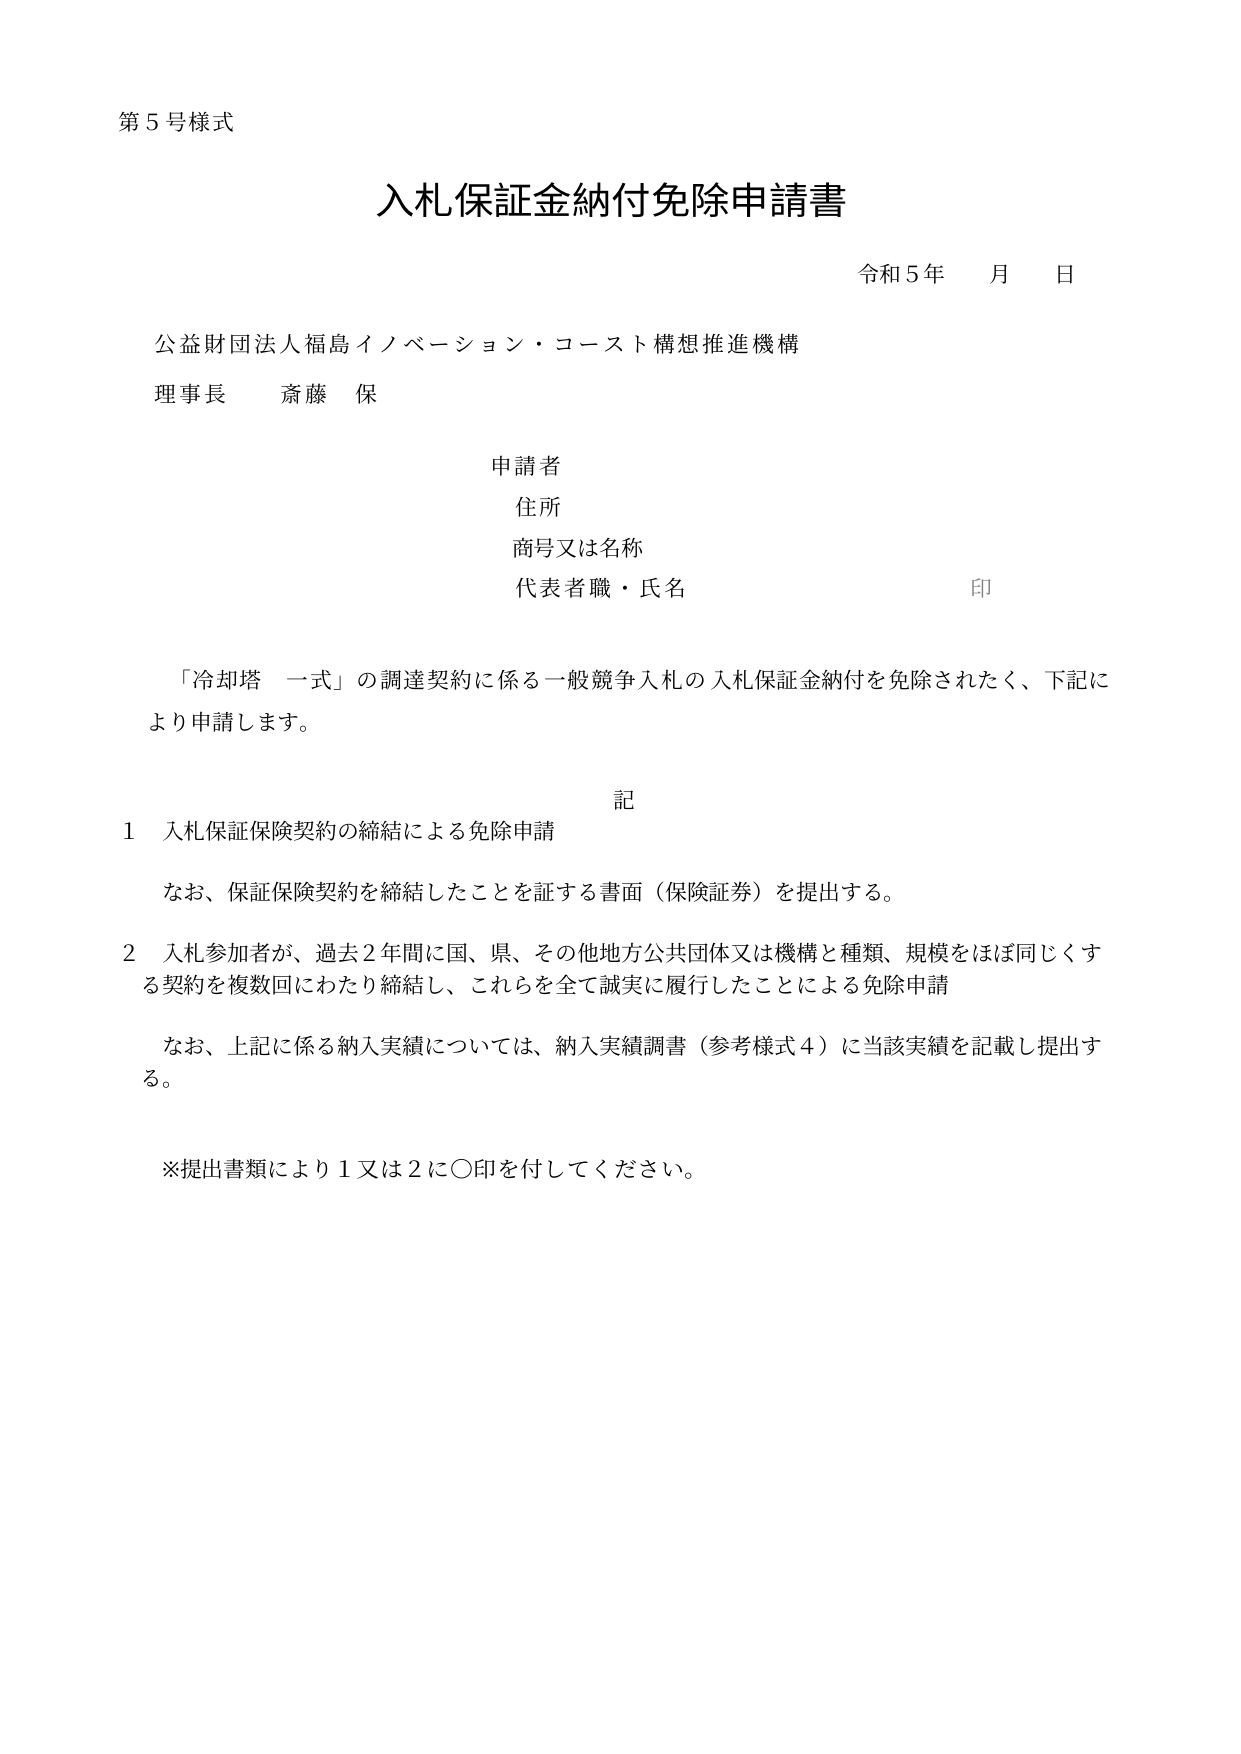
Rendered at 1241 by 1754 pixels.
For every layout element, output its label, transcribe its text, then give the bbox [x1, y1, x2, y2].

text なお、上記に係る納入実績については、納入実績調書（参考様式４）に当該実績を記載し提出する。 [140, 1029, 1122, 1092]
text １ 入札保証保険契約の締結による免除申請 [118, 814, 1122, 846]
text 入札保証金納付免除申請書 [118, 171, 1105, 225]
text 令和５年 月 日 [118, 258, 1076, 289]
text 申請者 [118, 449, 1116, 481]
text 公益財団法人福島イノベーション・コースト構想推進機構 [154, 328, 851, 359]
text 商号又は名称 [118, 531, 1117, 562]
text 第５号様式 [118, 103, 1122, 137]
text 代表者職・氏名 印 [118, 571, 1117, 603]
text 記 [613, 786, 1122, 814]
text 「冷却塔 一式」の調達契約に係る一般競争入札の入札保証金納付を免除されたく、下記により申請します。 [146, 663, 1111, 737]
text 理事長 斎藤 保 [154, 377, 851, 408]
text なお、保証保険契約を締結したことを証する書面（保険証券）を提出する。 [118, 875, 1122, 907]
text 住所 [118, 490, 1116, 521]
text ※提出書類により１又は２に〇印を付してください。 [118, 1152, 1122, 1184]
text ２ 入札参加者が、過去２年間に国、県、その他地方公共団体又は機構と種類、規模をほぼ同じくする契約を複数回にわたり締結し、これらを全て誠実に履行したことによる免除申請 [118, 937, 1122, 999]
